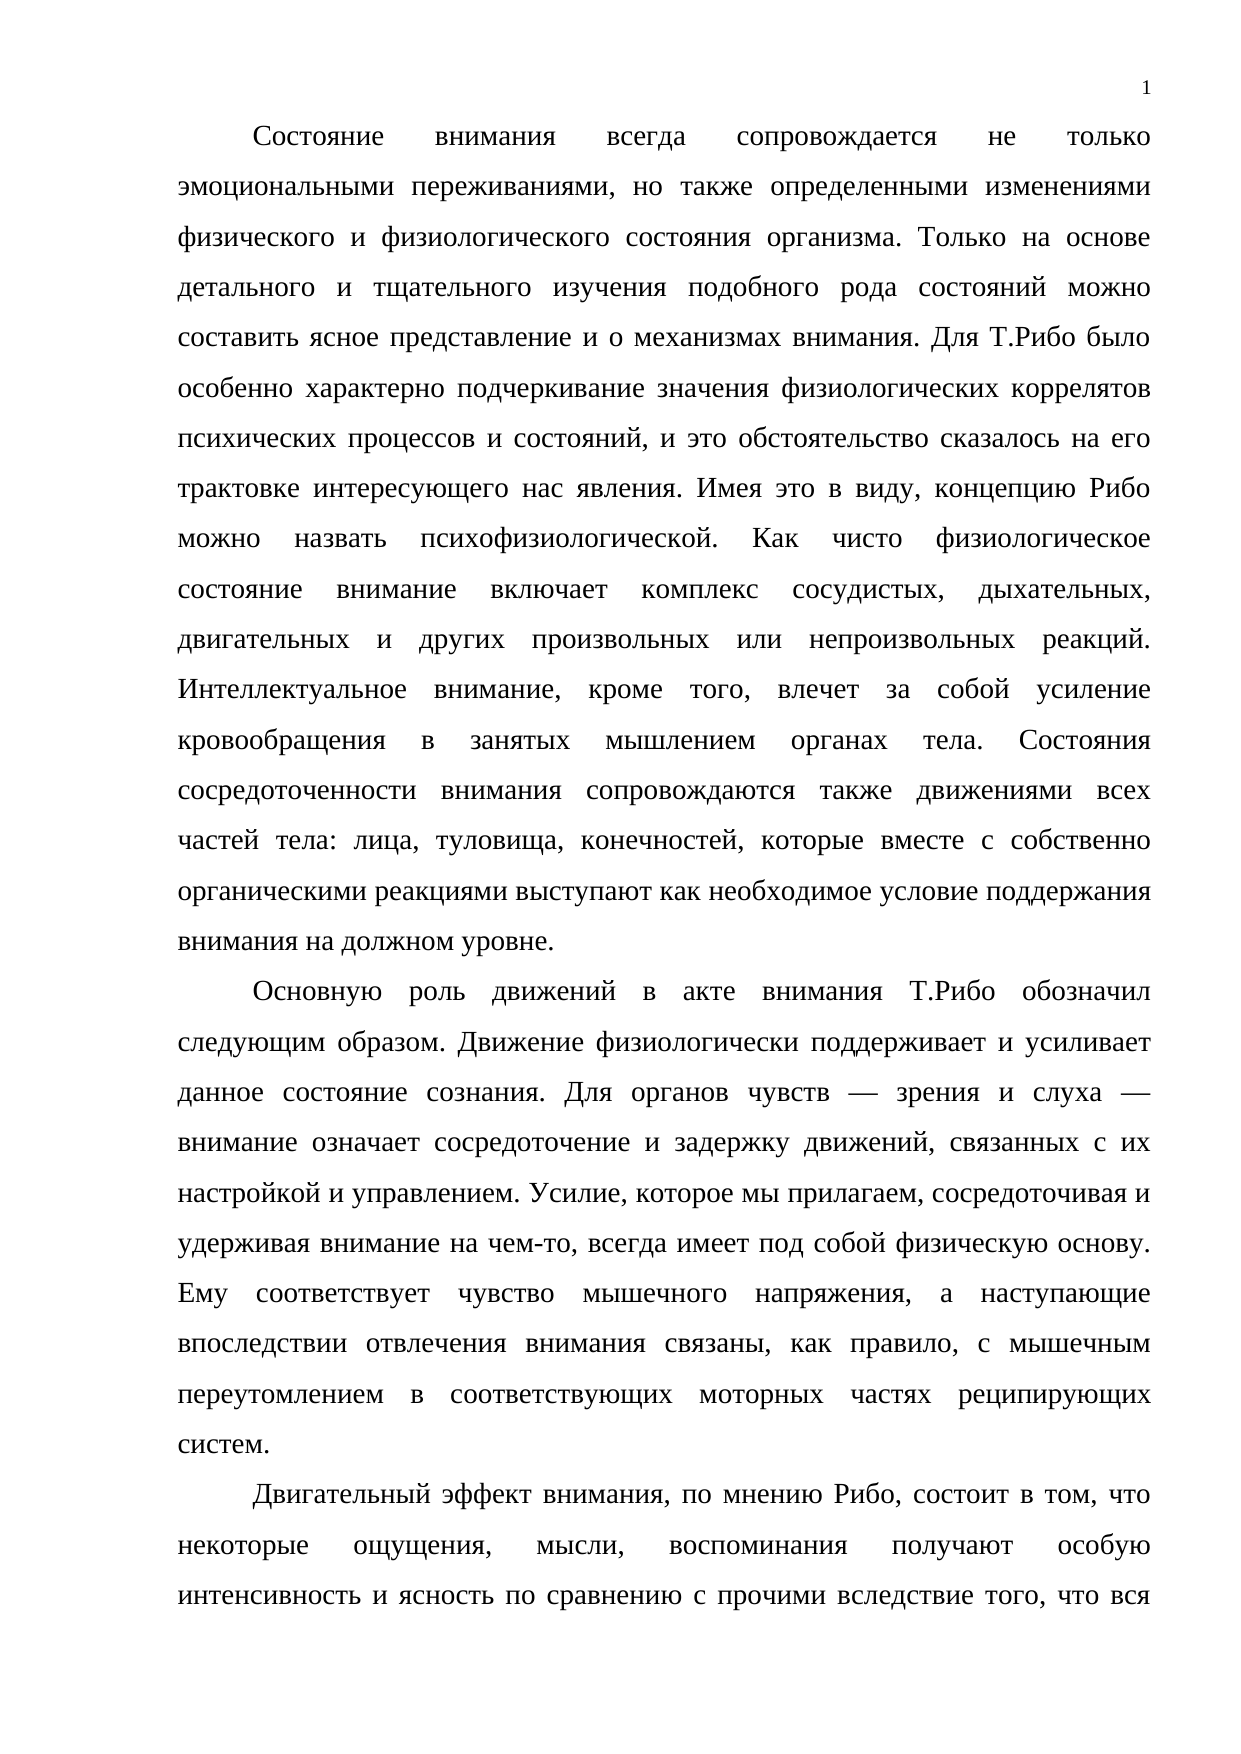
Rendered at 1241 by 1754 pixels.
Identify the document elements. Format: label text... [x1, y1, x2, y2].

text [177, 1477, 1152, 1611]
text Состояние внимания всегда сопровождается не только эмоциональными переживаниями, но также определенными изменениями физического и физиологического состояния организма. Только на основе детального и тщательного изучения подобного рода состояний можно составить ясное представление и о механизмах внимания. Для Т.Рибо было особенно характерно подчеркивание значения физиологических коррелятов психических процессов и состояний, и это обстоятельство сказалось на его трактовке интересующего нас явления. Имея это в виду, концепцию Рибо можно назвать психофизиологической. Как чисто физиологическое состояние внимание включает комплекс сосудистых, дыхательных, двигательных и других произвольных или непроизвольных реакций. Интеллектуальное внимание, кроме того, влечет за собой усиление кровообращения в занятых мышлением органах тела. Состояния сосредоточенности внимания сопровождаются также движениями всех частей тела: лица, туловища, конечностей, которые вместе с собственно органическими реакциями выступают как необходимое условие поддержания внимания на должном уровне. [177, 118, 1152, 957]
text Основную роль движений в акте внимания Т.Рибо обозначил следующим образом. Движение физиологически поддерживает и усиливает данное состояние сознания. Для органов чувств — зрения и слуха — внимание означает сосредоточение и задержку движений, связанных с их настройкой и управлением. Усилие, которое мы прилагаем, сосредоточивая и удерживая внимание на чем-то, всегда имеет под собой физическую основу. Ему соответствует чувство мышечного напряжения, а наступающие впоследствии отвлечения внимания связаны, как правило, с мышечным переутомлением в соответствующих моторных частях реципирующих систем. [177, 973, 1152, 1460]
